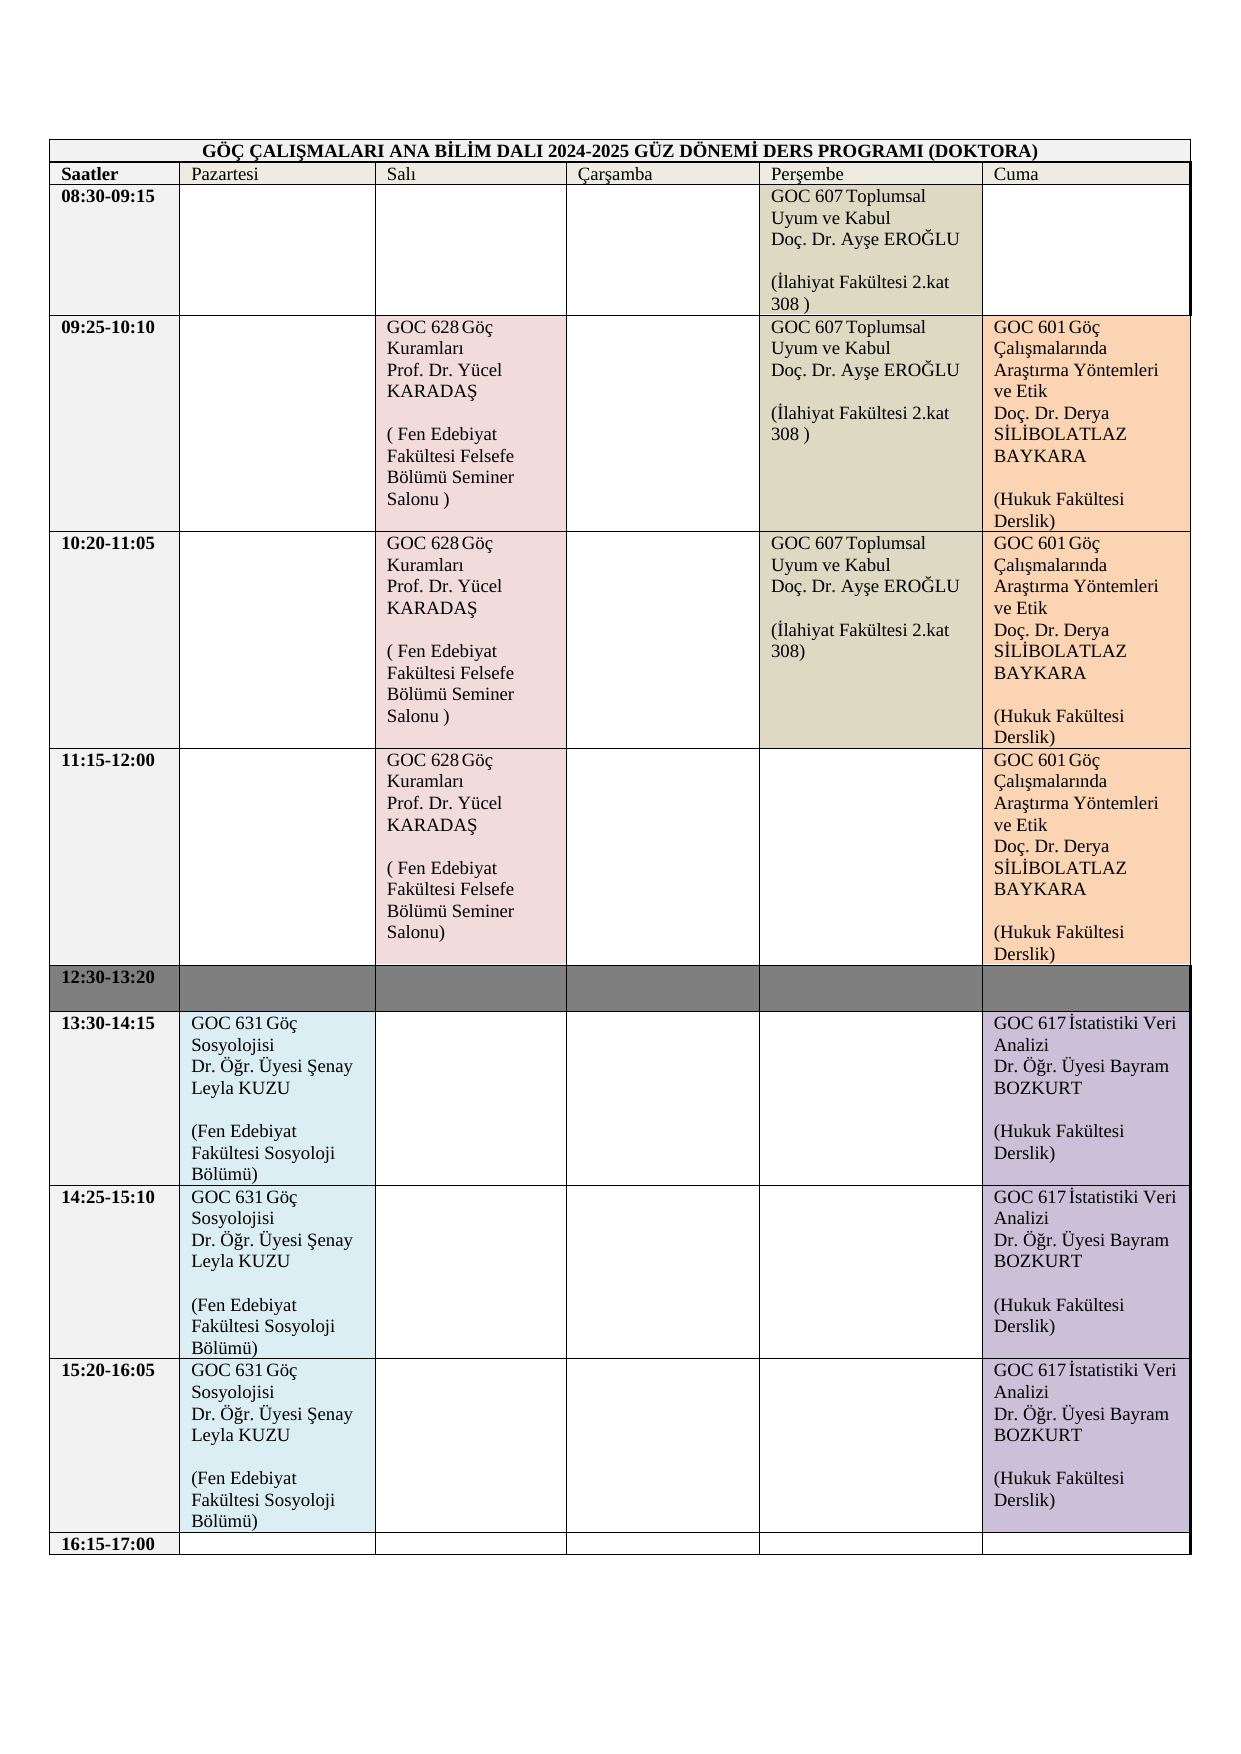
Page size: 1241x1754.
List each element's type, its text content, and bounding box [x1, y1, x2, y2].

table_cell 08:30-09:15 [50, 185, 179, 314]
table_cell Pazartesi [180, 163, 375, 184]
table_cell Çarşamba [567, 163, 759, 184]
table_cell 12:30-13:20 [50, 966, 179, 1011]
table_cell GOC 601 Göç Çalışmalarında Araştırma Yöntemleri ve Etik Doç. Dr. Derya SİLİBOLATLAZ BAYKARA (Hukuk Fakültesi Derslik) [983, 316, 1190, 531]
table_cell [567, 185, 759, 314]
table_cell GOC 607 Toplumsal Uyum ve Kabul Doç. Dr. Ayşe EROĞLU (İlahiyat Fakültesi 2.kat 308 ) [760, 185, 982, 314]
table_cell [983, 966, 1189, 1011]
table_cell [567, 966, 759, 1011]
table_cell [760, 1533, 982, 1554]
table_cell GOC 607 Toplumsal Uyum ve Kabul Doç. Dr. Ayşe EROĞLU (İlahiyat Fakültesi 2.kat 308) [760, 532, 982, 748]
table_cell [180, 966, 375, 1011]
table_cell Salı [376, 163, 566, 184]
table_cell 10:20-11:05 [50, 532, 179, 748]
table_cell GOC 617 İstatistiki Veri Analizi Dr. Öğr. Üyesi Bayram BOZKURT (Hukuk Fakültesi Derslik) [983, 1186, 1189, 1358]
table_cell [760, 1186, 982, 1358]
table_cell [983, 185, 1189, 314]
table_cell [983, 1533, 1189, 1554]
table_cell 16:15-17:00 [50, 1533, 179, 1554]
table_cell [376, 1012, 566, 1185]
table_cell [760, 749, 982, 964]
table_cell Perşembe [760, 163, 982, 184]
table_cell [180, 532, 375, 748]
table_cell [376, 966, 566, 1011]
table_cell GOC 631 Göç Sosyolojisi Dr. Öğr. Üyesi Şenay Leyla KUZU (Fen Edebiyat Fakültesi Sosyoloji Bölümü) [180, 1012, 375, 1185]
table_cell [376, 1186, 566, 1358]
table_cell GOC 628 Göç Kuramları Prof. Dr. Yücel KARADAŞ ( Fen Edebiyat Fakültesi Felsefe Bölümü Seminer Salonu) [376, 749, 566, 964]
table_cell 09:25-10:10 [50, 316, 179, 531]
table_cell GOC 628 Göç Kuramları Prof. Dr. Yücel KARADAŞ ( Fen Edebiyat Fakültesi Felsefe Bölümü Seminer Salonu ) [376, 316, 566, 531]
table_cell GOC 628 Göç Kuramları Prof. Dr. Yücel KARADAŞ ( Fen Edebiyat Fakültesi Felsefe Bölümü Seminer Salonu ) [376, 532, 566, 748]
table_cell GOC 601 Göç Çalışmalarında Araştırma Yöntemleri ve Etik Doç. Dr. Derya SİLİBOLATLAZ BAYKARA (Hukuk Fakültesi Derslik) [983, 532, 1190, 748]
table_cell GOC 601 Göç Çalışmalarında Araştırma Yöntemleri ve Etik Doç. Dr. Derya SİLİBOLATLAZ BAYKARA (Hukuk Fakültesi Derslik) [983, 749, 1190, 964]
table_cell [376, 185, 566, 314]
table_cell [567, 316, 759, 531]
table_cell 14:25-15:10 [50, 1186, 179, 1358]
table_cell [760, 1012, 982, 1185]
table_cell [567, 1012, 759, 1185]
table_header GÖÇ ÇALIŞMALARI ANA BİLİM DALI 2024-2025 GÜZ DÖNEMİ DERS PROGRAMI (DOKTORA) [50, 140, 1190, 161]
table_cell [180, 316, 375, 531]
table_cell GOC 631 Göç Sosyolojisi Dr. Öğr. Üyesi Şenay Leyla KUZU (Fen Edebiyat Fakültesi Sosyoloji Bölümü) [180, 1186, 375, 1358]
table_cell [180, 185, 375, 314]
table_cell GOC 617 İstatistiki Veri Analizi Dr. Öğr. Üyesi Bayram BOZKURT (Hukuk Fakültesi Derslik) [983, 1359, 1189, 1532]
table_cell [567, 532, 759, 748]
table_cell [376, 1359, 566, 1532]
table_cell GOC 617 İstatistiki Veri Analizi Dr. Öğr. Üyesi Bayram BOZKURT (Hukuk Fakültesi Derslik) [983, 1012, 1189, 1185]
table_cell GOC 607 Toplumsal Uyum ve Kabul Doç. Dr. Ayşe EROĞLU (İlahiyat Fakültesi 2.kat 308 ) [760, 316, 982, 531]
table_cell [567, 1533, 759, 1554]
table_cell [567, 749, 759, 964]
table_cell 13:30-14:15 [50, 1012, 179, 1185]
table_cell Cuma [983, 163, 1189, 184]
table_cell [567, 1186, 759, 1358]
table_cell Saatler [50, 163, 179, 184]
table_cell [376, 1533, 566, 1554]
table_cell 15:20-16:05 [50, 1359, 179, 1532]
table_cell [760, 1359, 982, 1532]
table_cell [760, 966, 982, 1011]
table_cell [567, 1359, 759, 1532]
table_cell GOC 631 Göç Sosyolojisi Dr. Öğr. Üyesi Şenay Leyla KUZU (Fen Edebiyat Fakültesi Sosyoloji Bölümü) [180, 1359, 375, 1532]
table_cell [180, 749, 375, 964]
table_cell [180, 1533, 375, 1554]
table_cell 11:15-12:00 [50, 749, 179, 964]
